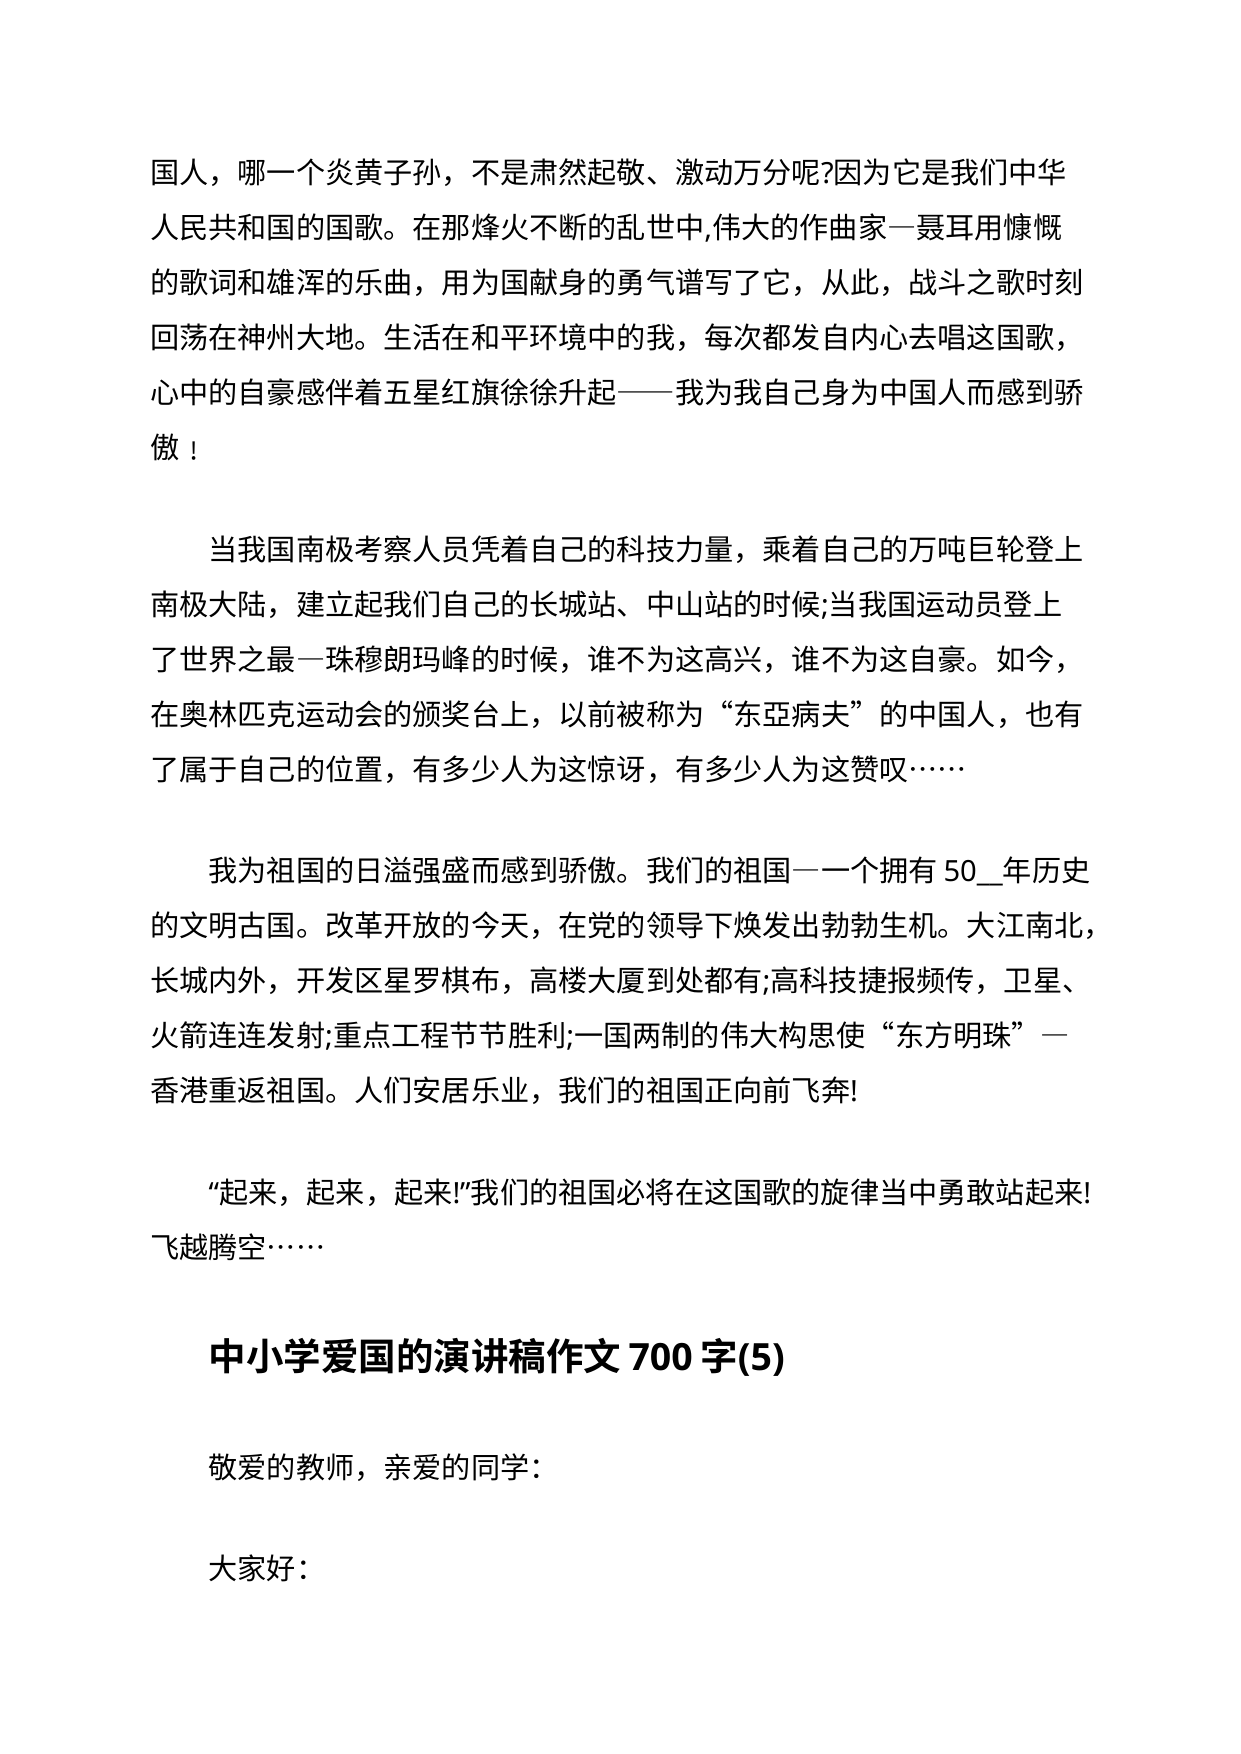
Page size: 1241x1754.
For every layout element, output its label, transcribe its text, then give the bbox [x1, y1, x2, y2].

text 大家好： [150, 1546, 1090, 1588]
text “起来，起来，起来!”我们的祖国必将在这国歌的旋律当中勇敢站起来!飞越腾空…… [150, 1170, 1090, 1267]
text 我为祖国的日溢强盛而感到骄傲。我们的祖国—一个拥有50__年历史的文明古国。改革开放的今天，在党的领导下焕发出勃勃生机。大江南北，长城内外，开发区星罗棋布，高楼大厦到处都有;高科技捷报频传，卫星、火箭连连发射;重点工程节节胜利;一国两制的伟大构思使“东方明珠”—香港重返祖国。人们安居乐业，我们的祖国正向前飞奔! [150, 848, 1090, 1110]
text 敬爱的教师，亲爱的同学： [150, 1444, 1090, 1486]
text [150, 150, 1090, 467]
text 中小学爱国的演讲稿作文700字(5) [150, 1327, 1090, 1381]
text 当我国南极考察人员凭着自己的科技力量，乘着自己的万吨巨轮登上南极大陆，建立起我们自己的长城站、中山站的时候;当我国运动员登上了世界之最—珠穆朗玛峰的时候，谁不为这高兴，谁不为这自豪。如今，在奥林匹克运动会的颁奖台上，以前被称为“东亞病夫”的中国人，也有了属于自己的位置，有多少人为这惊讶，有多少人为这赞叹…… [150, 526, 1090, 788]
